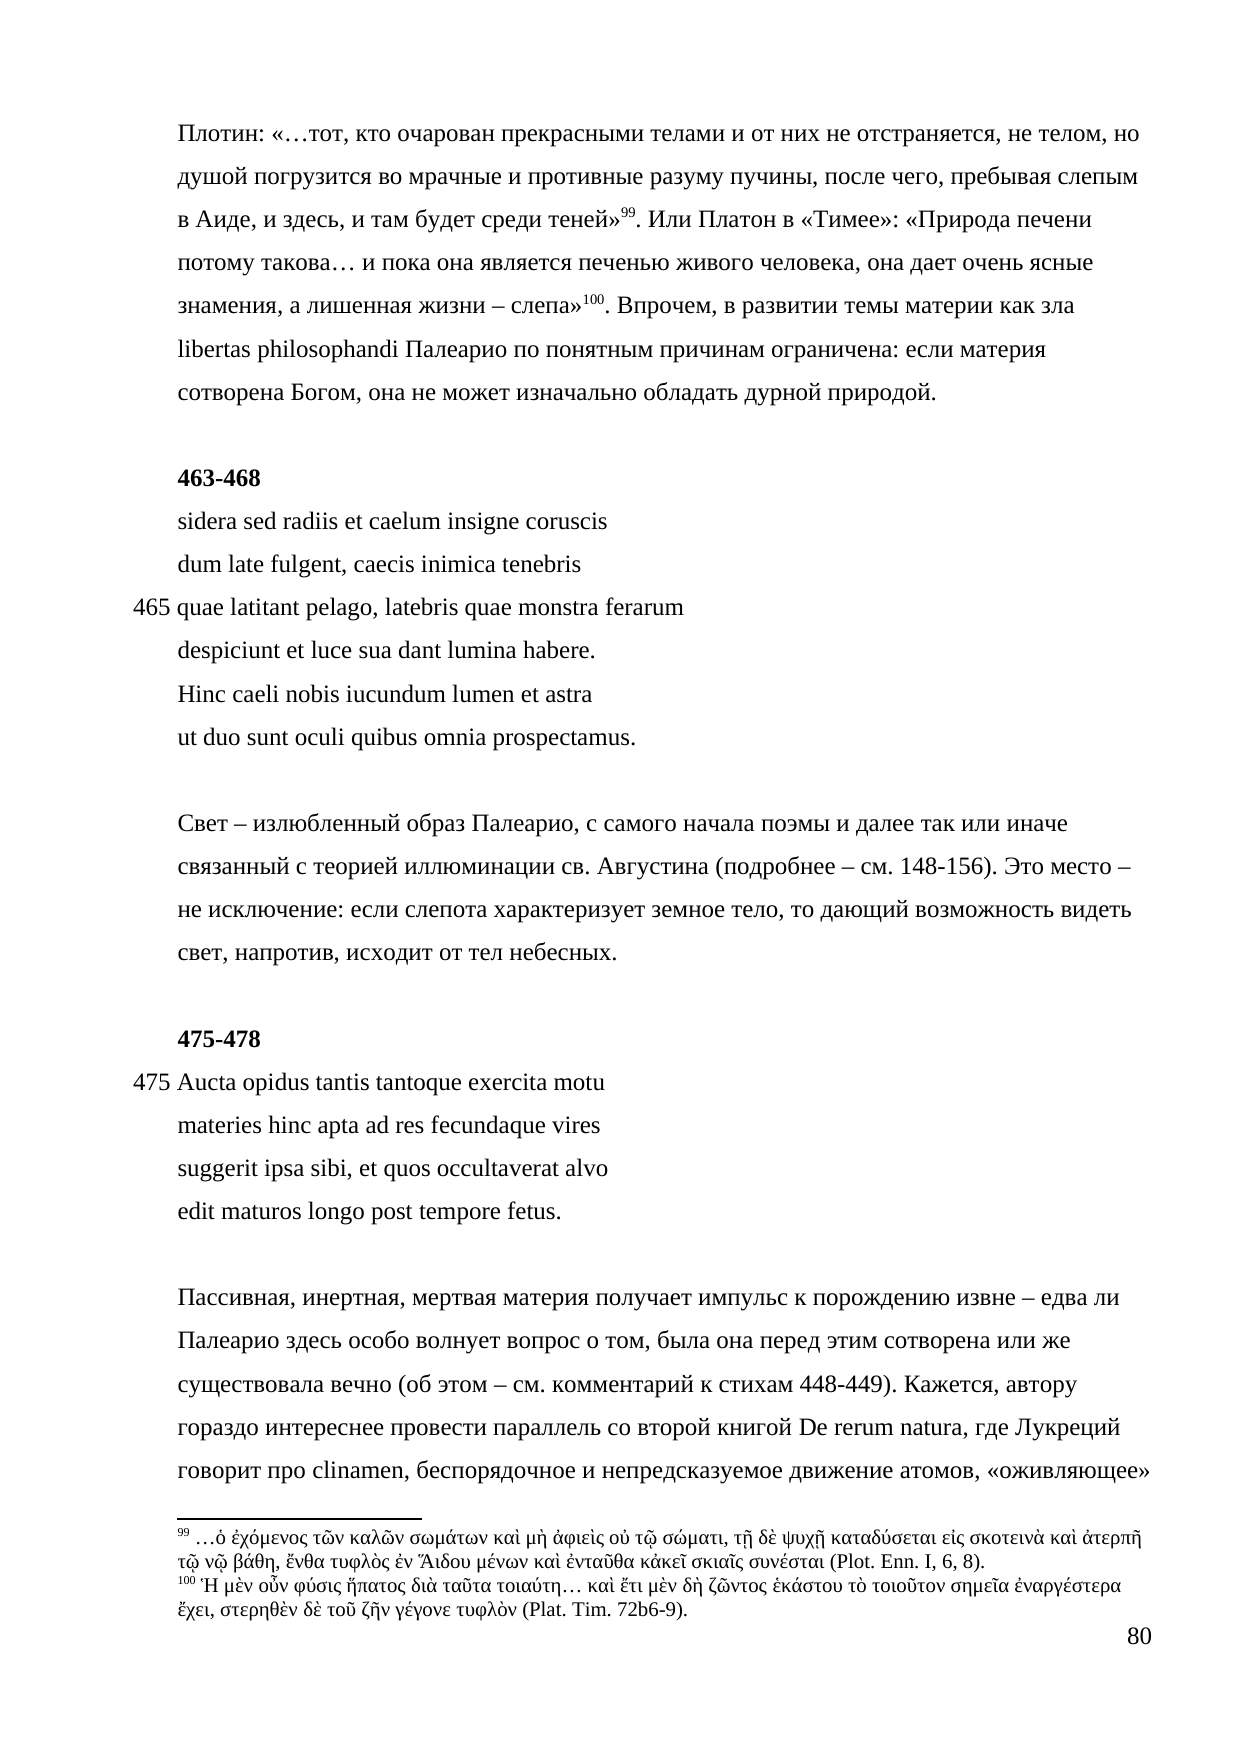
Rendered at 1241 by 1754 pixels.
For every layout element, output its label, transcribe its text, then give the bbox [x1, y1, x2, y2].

text Hinc caeli nobis iucundum lumen et astra [177, 679, 1152, 707]
text despiciunt et luce sua dant lumina habere. [177, 636, 1152, 664]
text Свет – излюбленный образ Палеарио, с самого начала поэмы и далее так или иначе связанный с теорией иллюминации св. Августина (подробнее – см. 148-156). Это место – не исключение: если слепота характеризует земное тело, то дающий возможность видеть свет, напротив, исходит от тел небесных. [177, 808, 1152, 966]
text suggerit ipsa sibi, et quos occultaverat alvo [177, 1153, 1152, 1182]
text 465 quae latitant pelago, latebris quae monstra ferarum [133, 592, 1152, 621]
text dum late fulgent, caecis inimica tenebris [177, 549, 1152, 578]
text 475-478 [177, 1024, 1152, 1052]
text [177, 1282, 1152, 1484]
text materies hinc apta ad res fecundaque vires [177, 1110, 1152, 1139]
text 475 Aucta opidus tantis tantoque exercita motu [133, 1067, 1152, 1096]
text sidera sed radiis et caelum insigne coruscis [177, 506, 1152, 535]
text 463-468 [177, 463, 1152, 492]
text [177, 118, 1152, 406]
text edit maturos longo post tempore fetus. [177, 1196, 1152, 1225]
text ut duo sunt oculi quibus omnia prospectamus. [177, 722, 1152, 751]
